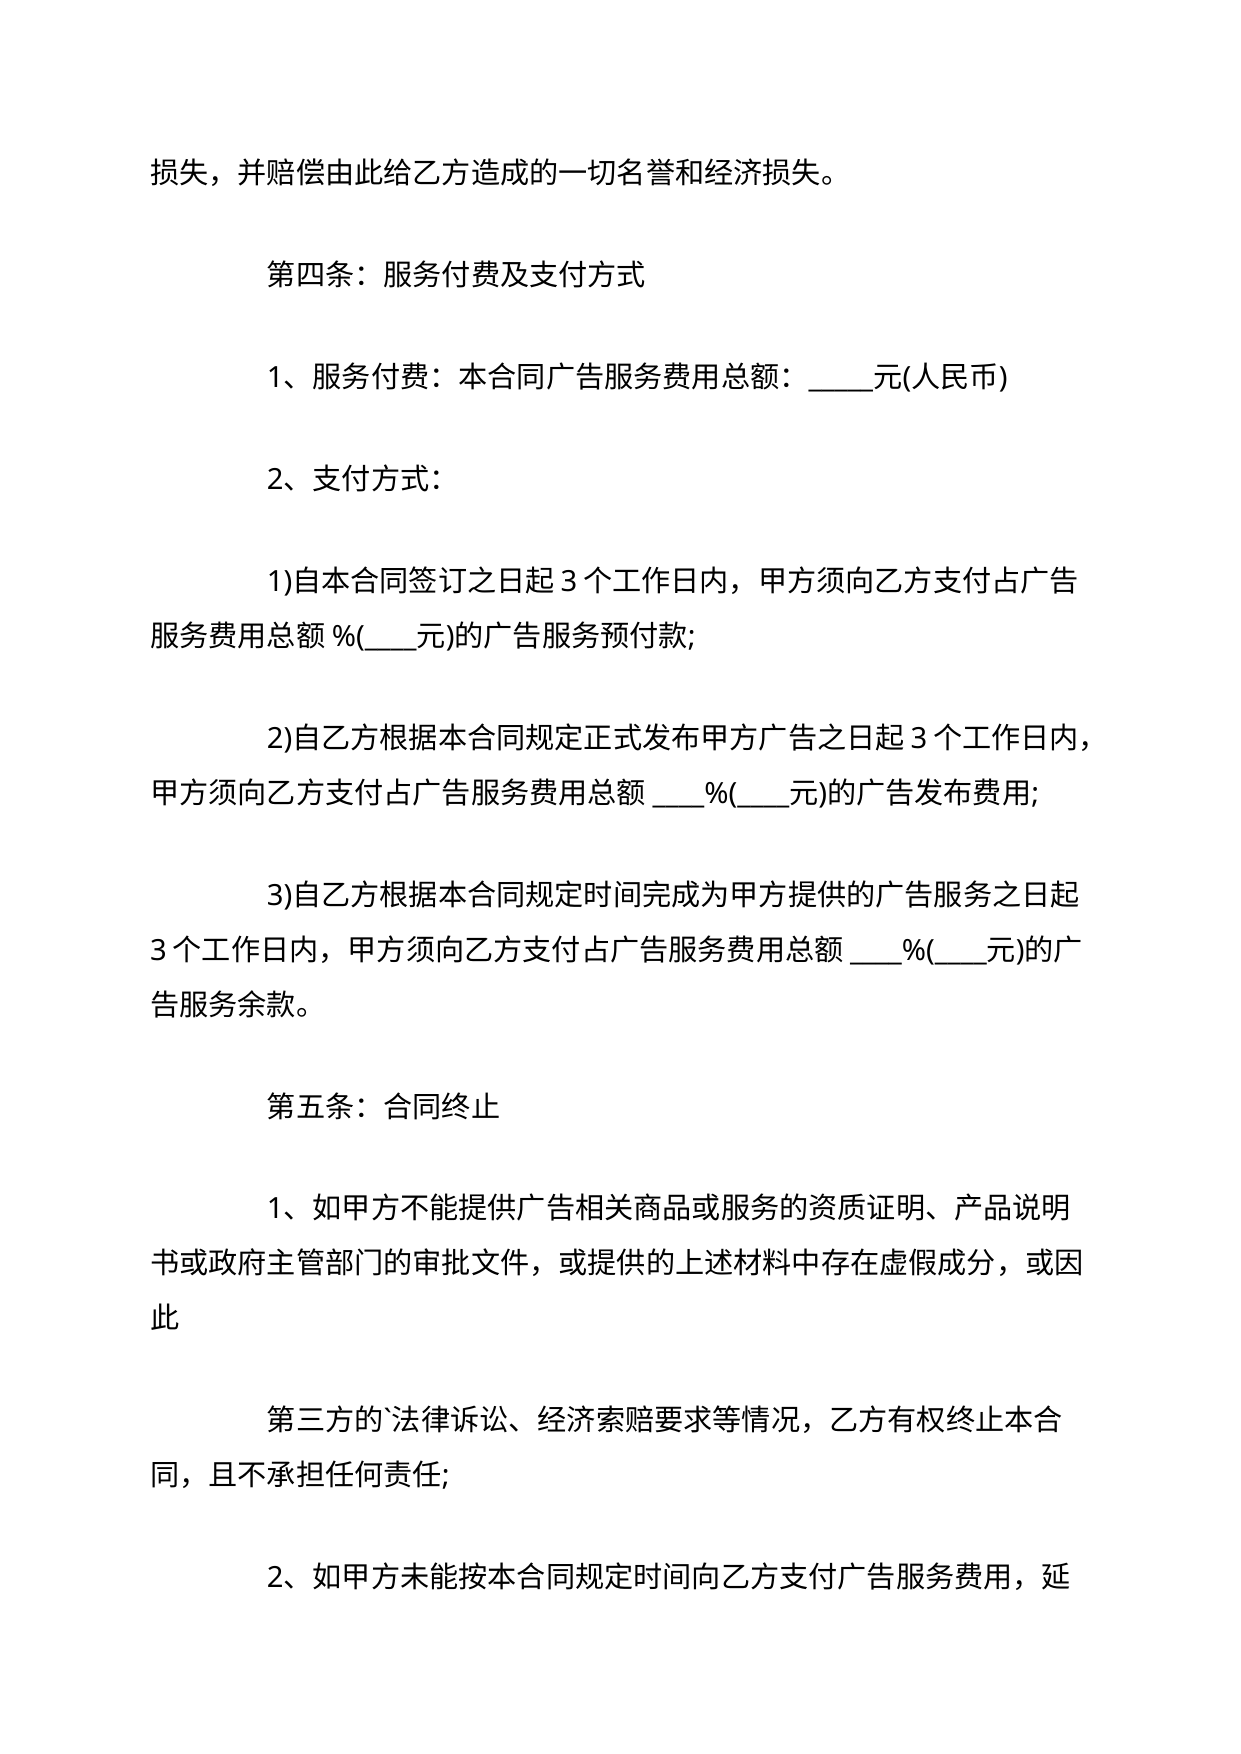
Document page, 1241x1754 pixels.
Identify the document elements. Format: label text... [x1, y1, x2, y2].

text 第四条：服务付费及支付方式 [150, 252, 1090, 294]
text 1)自本合同签订之日起3个工作日内，甲方须向乙方支付占广告服务费用总额 %(____元)的广告服务预付款; [150, 557, 1090, 655]
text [150, 1554, 1090, 1596]
text 3)自乙方根据本合同规定时间完成为甲方提供的广告服务之日起3个工作日内，甲方须向乙方支付占广告服务费用总额 ____%(____元)的广告服务余款。 [150, 871, 1090, 1024]
text 2)自乙方根据本合同规定正式发布甲方广告之日起3个工作日内，甲方须向乙方支付占广告服务费用总额 ____%(____元)的广告发布费用; [150, 714, 1090, 812]
text 第三方的`法律诉讼、经济索赔要求等情况，乙方有权终止本合同，且不承担任何责任; [150, 1397, 1090, 1494]
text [150, 150, 1090, 192]
text 第五条：合同终止 [150, 1083, 1090, 1126]
text 1、服务付费：本合同广告服务费用总额：_____元(人民币) [150, 353, 1090, 396]
text 2、支付方式： [150, 456, 1090, 498]
text 1、如甲方不能提供广告相关商品或服务的资质证明、产品说明书或政府主管部门的审批文件，或提供的上述材料中存在虚假成分，或因此 [150, 1185, 1090, 1337]
